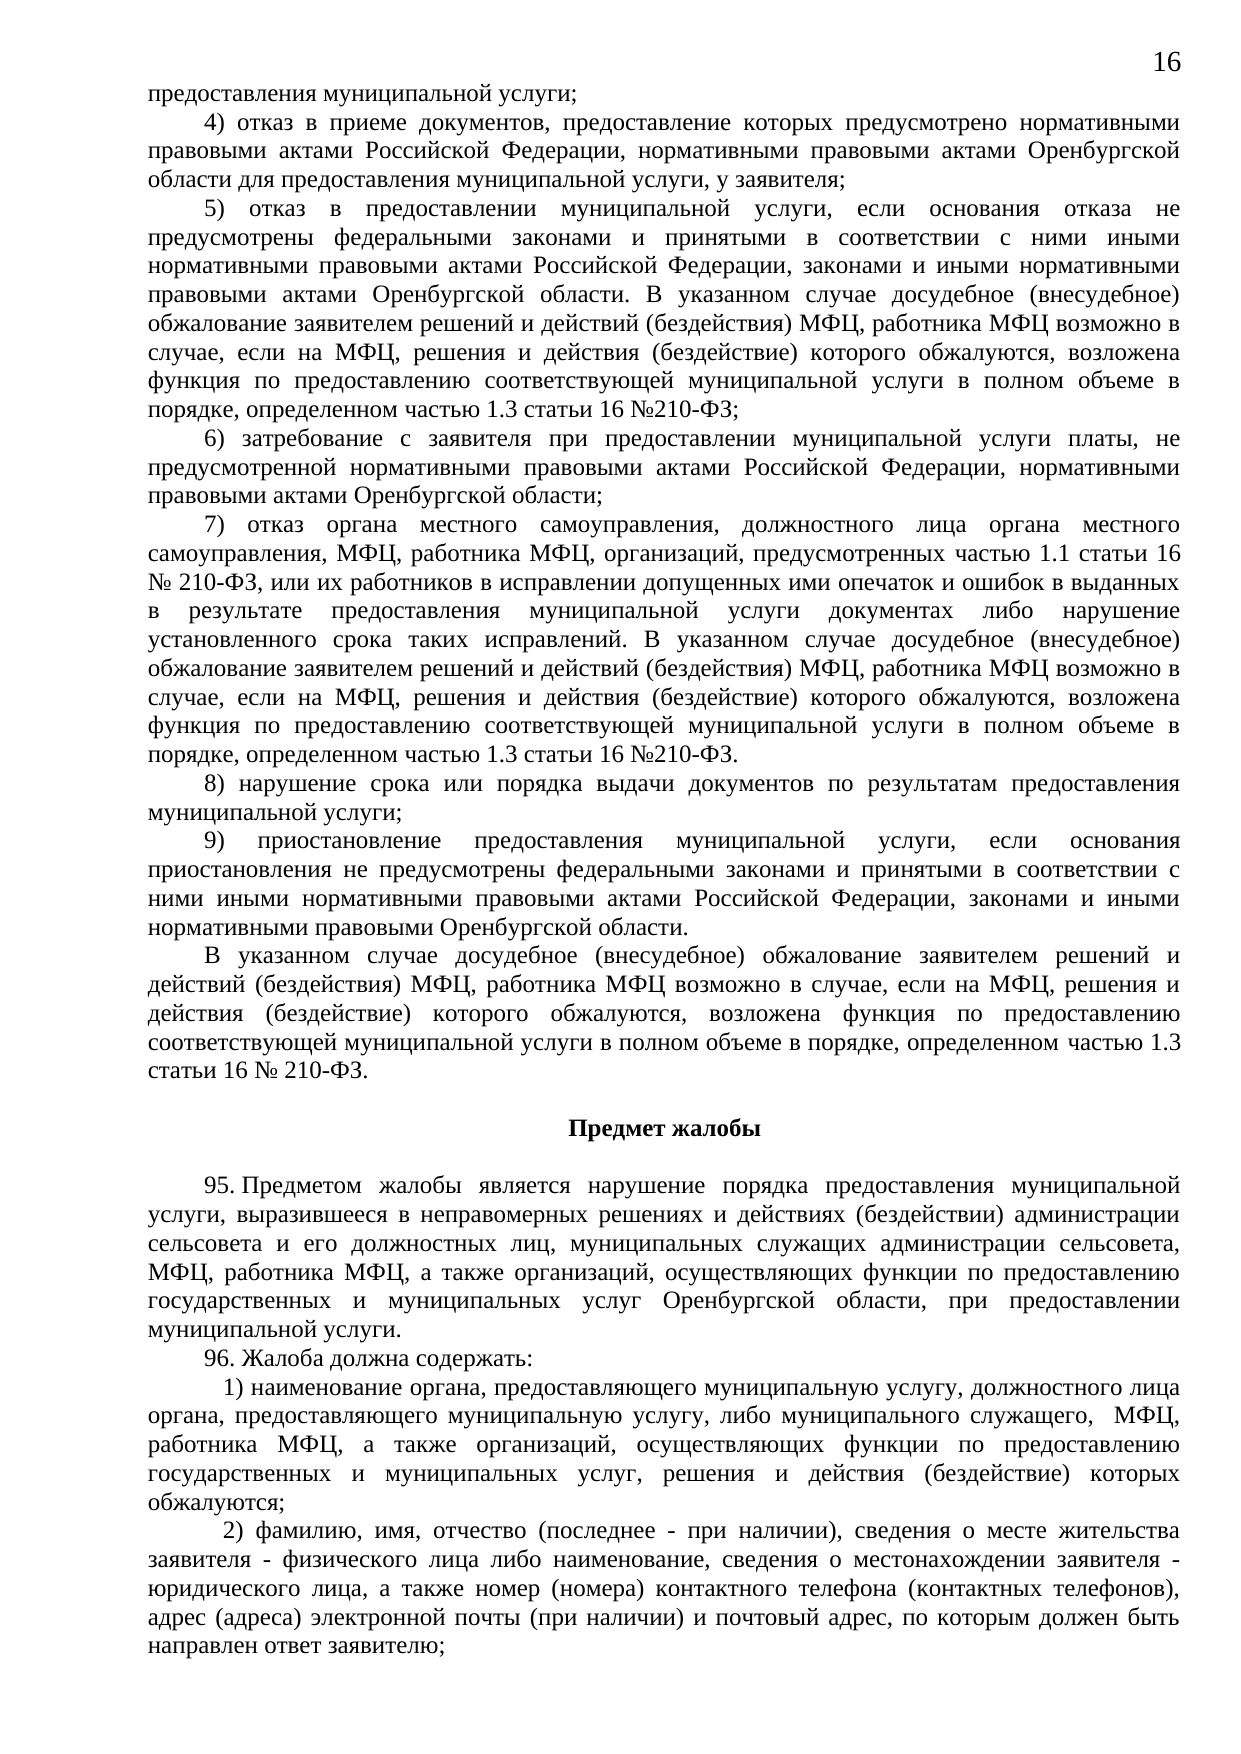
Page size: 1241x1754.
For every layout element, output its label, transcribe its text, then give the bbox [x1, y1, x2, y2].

text 5) отказ в предоставлении муниципальной услуги, если основания отказа не предусмотрены федеральными законами и принятыми в соответствии с ними иными нормативными правовыми актами Российской Федерации, законами и иными нормативными правовыми актами Оренбургской области. В указанном случае досудебное (внесудебное) обжалование заявителем решений и действий (бездействия) МФЦ, работника МФЦ возможно в случае, если на МФЦ, решения и действия (бездействие) которого обжалуются, возложена функция по предоставлению соответствующей муниципальной услуги в полном объеме в порядке, определенном частью 1.3 статьи 16 №210-ФЗ; [148, 193, 1181, 423]
text 6) затребование с заявителя при предоставлении муниципальной услуги платы, не предусмотренной нормативными правовыми актами Российской Федерации, нормативными правовыми актами Оренбургской области; [148, 423, 1181, 509]
text 4) отказ в приеме документов, предоставление которых предусмотрено нормативными правовыми актами Российской Федерации, нормативными правовыми актами Оренбургской области для предоставления муниципальной услуги, у заявителя; [148, 107, 1181, 193]
text 96. Жалоба должна содержать: [148, 1343, 1181, 1372]
text В указанном случае досудебное (внесудебное) обжалование заявителем решений и действий (бездействия) МФЦ, работника МФЦ возможно в случае, если на МФЦ, решения и действия (бездействие) которого обжалуются, возложена функция по предоставлению соответствующей муниципальной услуги в полном объеме в порядке, определенном частью 1.3 статьи 16 № 210-ФЗ. [148, 940, 1181, 1084]
text 7) отказ органа местного самоуправления, должностного лица органа местного самоуправления, МФЦ, работника МФЦ, организаций, предусмотренных частью 1.1 статьи 16 № 210-ФЗ, или их работников в исправлении допущенных ими опечаток и ошибок в выданных в результате предоставления муниципальной услуги документах либо нарушение установленного срока таких исправлений. В указанном случае досудебное (внесудебное) обжалование заявителем решений и действий (бездействия) МФЦ, работника МФЦ возможно в случае, если на МФЦ, решения и действия (бездействие) которого обжалуются, возложена функция по предоставлению соответствующей муниципальной услуги в полном объеме в порядке, определенном частью 1.3 статьи 16 №210-ФЗ. [148, 509, 1181, 768]
text Предмет жалобы [148, 1113, 1181, 1142]
text 8) нарушение срока или порядка выдачи документов по результатам предоставления муниципальной услуги; [148, 768, 1181, 825]
text 1) наименование органа, предоставляющего муниципальную услугу, должностного лица органа, предоставляющего муниципальную услугу, либо муниципального служащего, МФЦ, работника МФЦ, а также организаций, осуществляющих функции по предоставлению государственных и муниципальных услуг, решения и действия (бездействие) которых обжалуются; [148, 1372, 1181, 1515]
text 95. Предметом жалобы является нарушение порядка предоставления муниципальной услуги, выразившееся в неправомерных решениях и действиях (бездействии) администрации сельсовета и его должностных лиц, муниципальных служащих администрации сельсовета, МФЦ, работника МФЦ, а также организаций, осуществляющих функции по предоставлению государственных и муниципальных услуг Оренбургской области, при предоставлении муниципальной услуги. [148, 1170, 1181, 1343]
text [148, 78, 1181, 107]
text 9) приостановление предоставления муниципальной услуги, если основания приостановления не предусмотрены федеральными законами и принятыми в соответствии с ними иными нормативными правовыми актами Российской Федерации, законами и иными нормативными правовыми Оренбургской области. [148, 825, 1181, 940]
text 2) фамилию, имя, отчество (последнее - при наличии), сведения о месте жительства заявителя - физического лица либо наименование, сведения о местонахождении заявителя - юридического лица, а также номер (номера) контактного телефона (контактных телефонов), адрес (адреса) электронной почты (при наличии) и почтовый адрес, по которым должен быть направлен ответ заявителю; [148, 1515, 1181, 1659]
